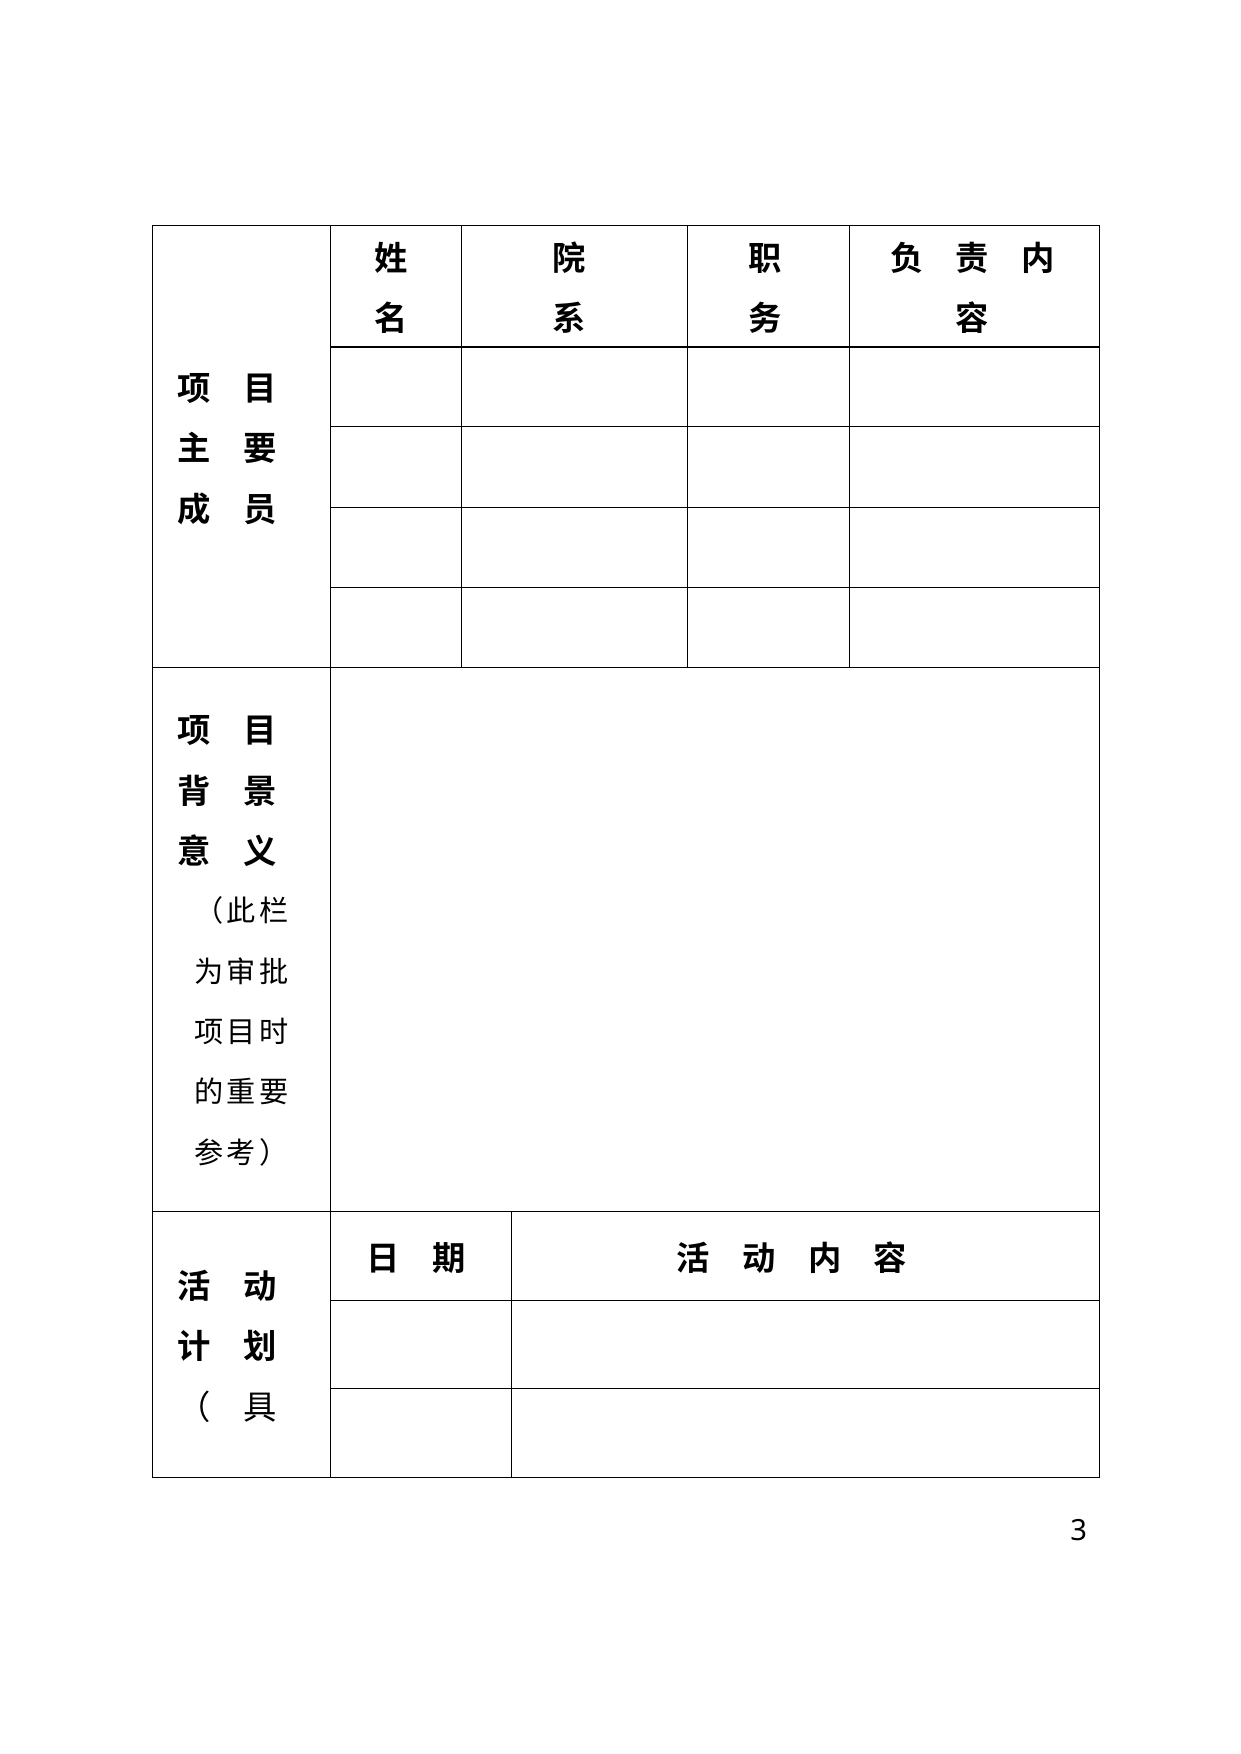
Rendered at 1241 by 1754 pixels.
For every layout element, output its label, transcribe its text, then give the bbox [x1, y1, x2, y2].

table_cell [331, 1389, 511, 1477]
table_cell 院 系 [462, 226, 687, 346]
table_cell [331, 508, 461, 587]
table_cell [462, 588, 687, 667]
table_cell [688, 427, 849, 507]
table_cell 姓名 [331, 226, 461, 346]
table_cell [512, 1389, 1099, 1477]
table_cell [331, 588, 461, 667]
table_cell [462, 508, 687, 587]
table_cell 项目 背景 意义 （此栏 为审批 项目时 的重要 参考） [153, 668, 330, 1211]
table_cell [850, 427, 1099, 507]
table_cell [331, 668, 1099, 1211]
table_cell 负责内容 [850, 226, 1099, 346]
table_cell [462, 348, 687, 426]
table_cell [850, 588, 1099, 667]
table_cell [688, 588, 849, 667]
table_cell [850, 508, 1099, 587]
table_cell [331, 1301, 511, 1388]
table_cell [688, 348, 849, 426]
table_cell [850, 348, 1099, 426]
table_cell [331, 427, 461, 507]
table_cell 活动计划 （具体时间安排） [153, 1212, 330, 1477]
table_cell [462, 427, 687, 507]
table_cell 职 务 [688, 226, 849, 346]
table_cell [512, 1301, 1099, 1388]
table_cell [331, 348, 461, 426]
table_cell 项目 主要 成员 [153, 226, 330, 667]
table_cell [688, 508, 849, 587]
table_cell 日期 [331, 1212, 511, 1299]
table_cell 活动内容 [512, 1212, 1099, 1299]
